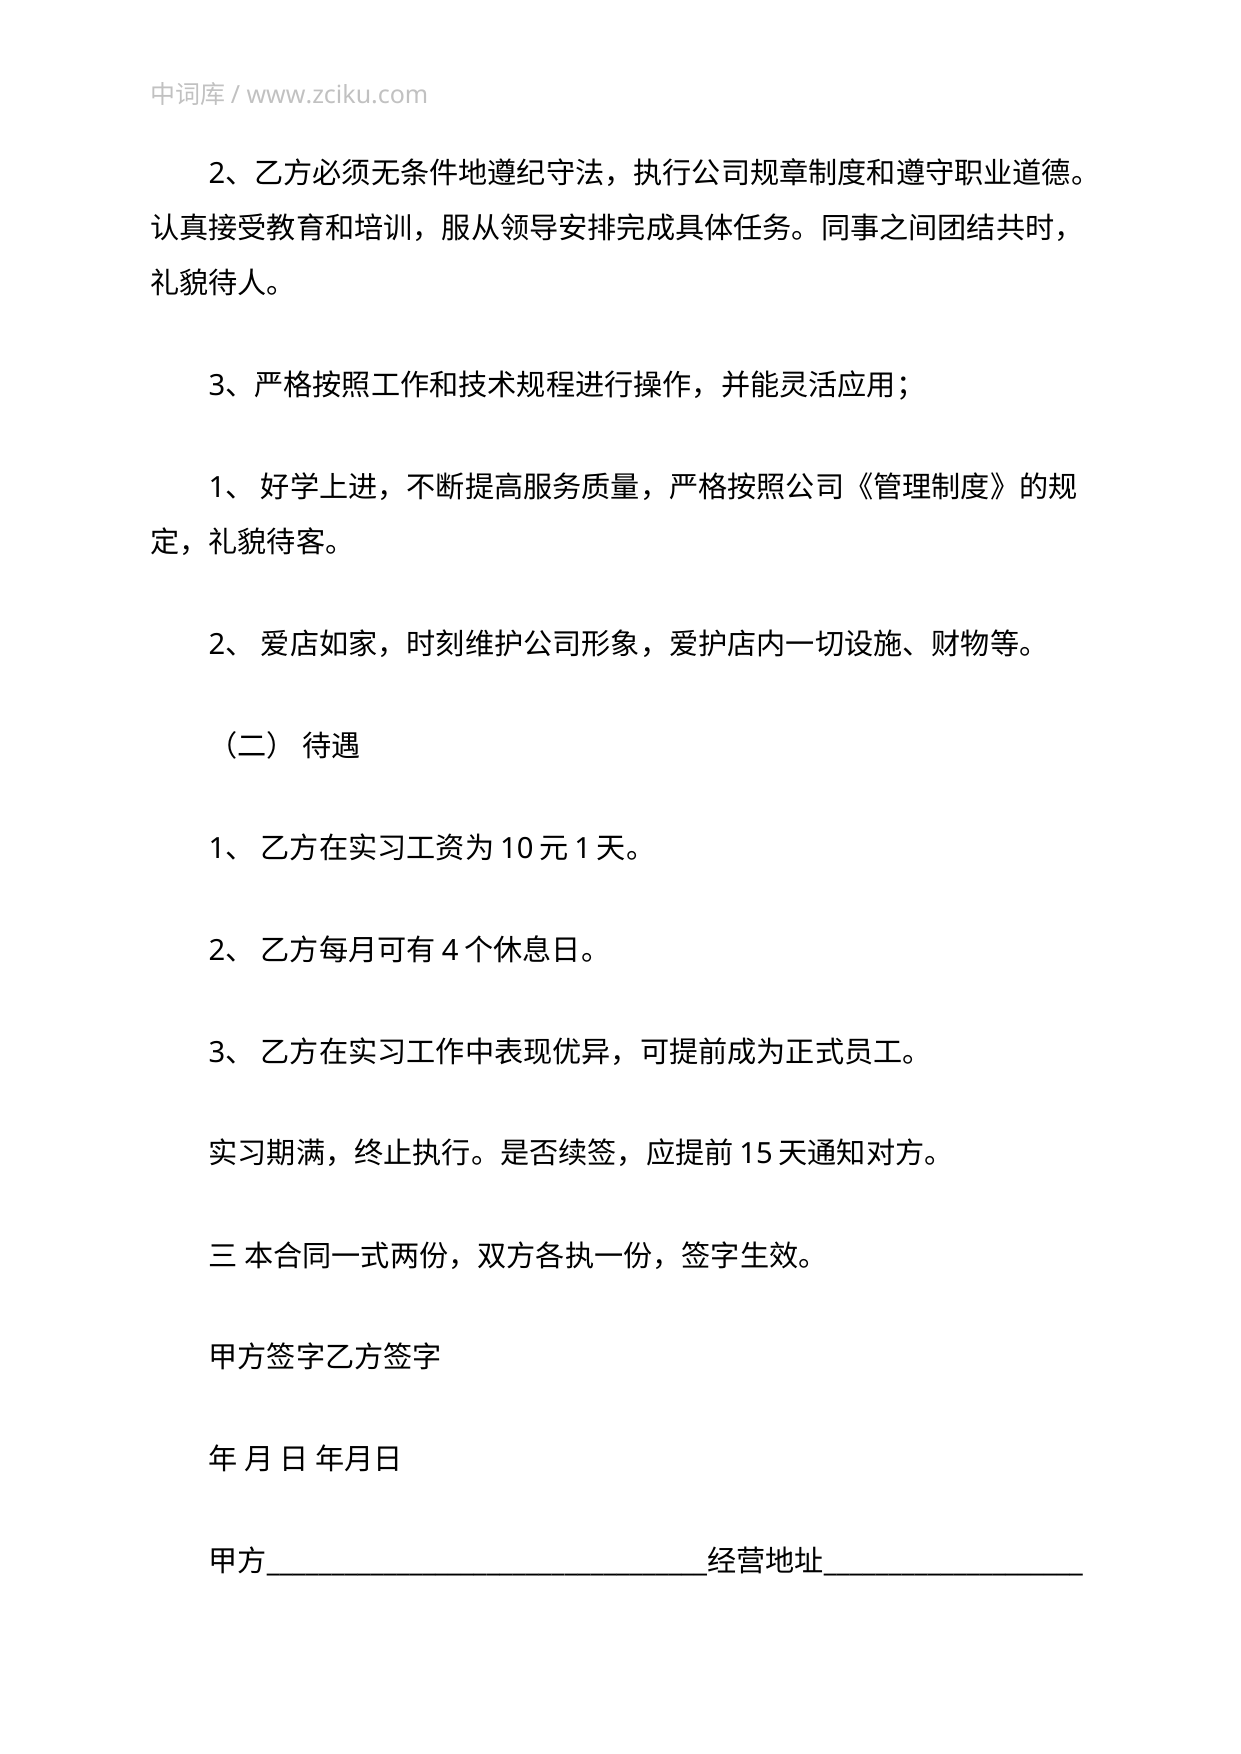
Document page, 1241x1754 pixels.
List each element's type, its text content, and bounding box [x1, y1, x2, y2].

text 年 月 日 年月日 [150, 1436, 1090, 1478]
text 1、 乙方在实习工资为10元1天。 [150, 824, 1090, 867]
text 三 本合同一式两份，双方各执一份，签字生效。 [150, 1232, 1090, 1274]
text 实习期满，终止执行。是否续签，应提前15天通知对方。 [150, 1130, 1090, 1172]
text 3、严格按照工作和技术规程进行操作，并能灵活应用； [150, 362, 1090, 404]
text 2、 爱店如家，时刻维护公司形象，爱护店内一切设施、财物等。 [150, 620, 1090, 663]
text 2、乙方必须无条件地遵纪守法，执行公司规章制度和遵守职业道德。认真接受教育和培训，服从领导安排完成具体任务。同事之间团结共时，礼貌待人。 [150, 150, 1090, 302]
text 1、 好学上进，不断提高服务质量，严格按照公司《管理制度》的规定，礼貌待客。 [150, 464, 1090, 561]
text 3、 乙方在实习工作中表现优异，可提前成为正式员工。 [150, 1028, 1090, 1071]
text 甲方签字乙方签字 [150, 1334, 1090, 1376]
text （二） 待遇 [150, 722, 1090, 765]
text 2、 乙方每月可有4个休息日。 [150, 926, 1090, 968]
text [150, 1537, 1090, 1580]
